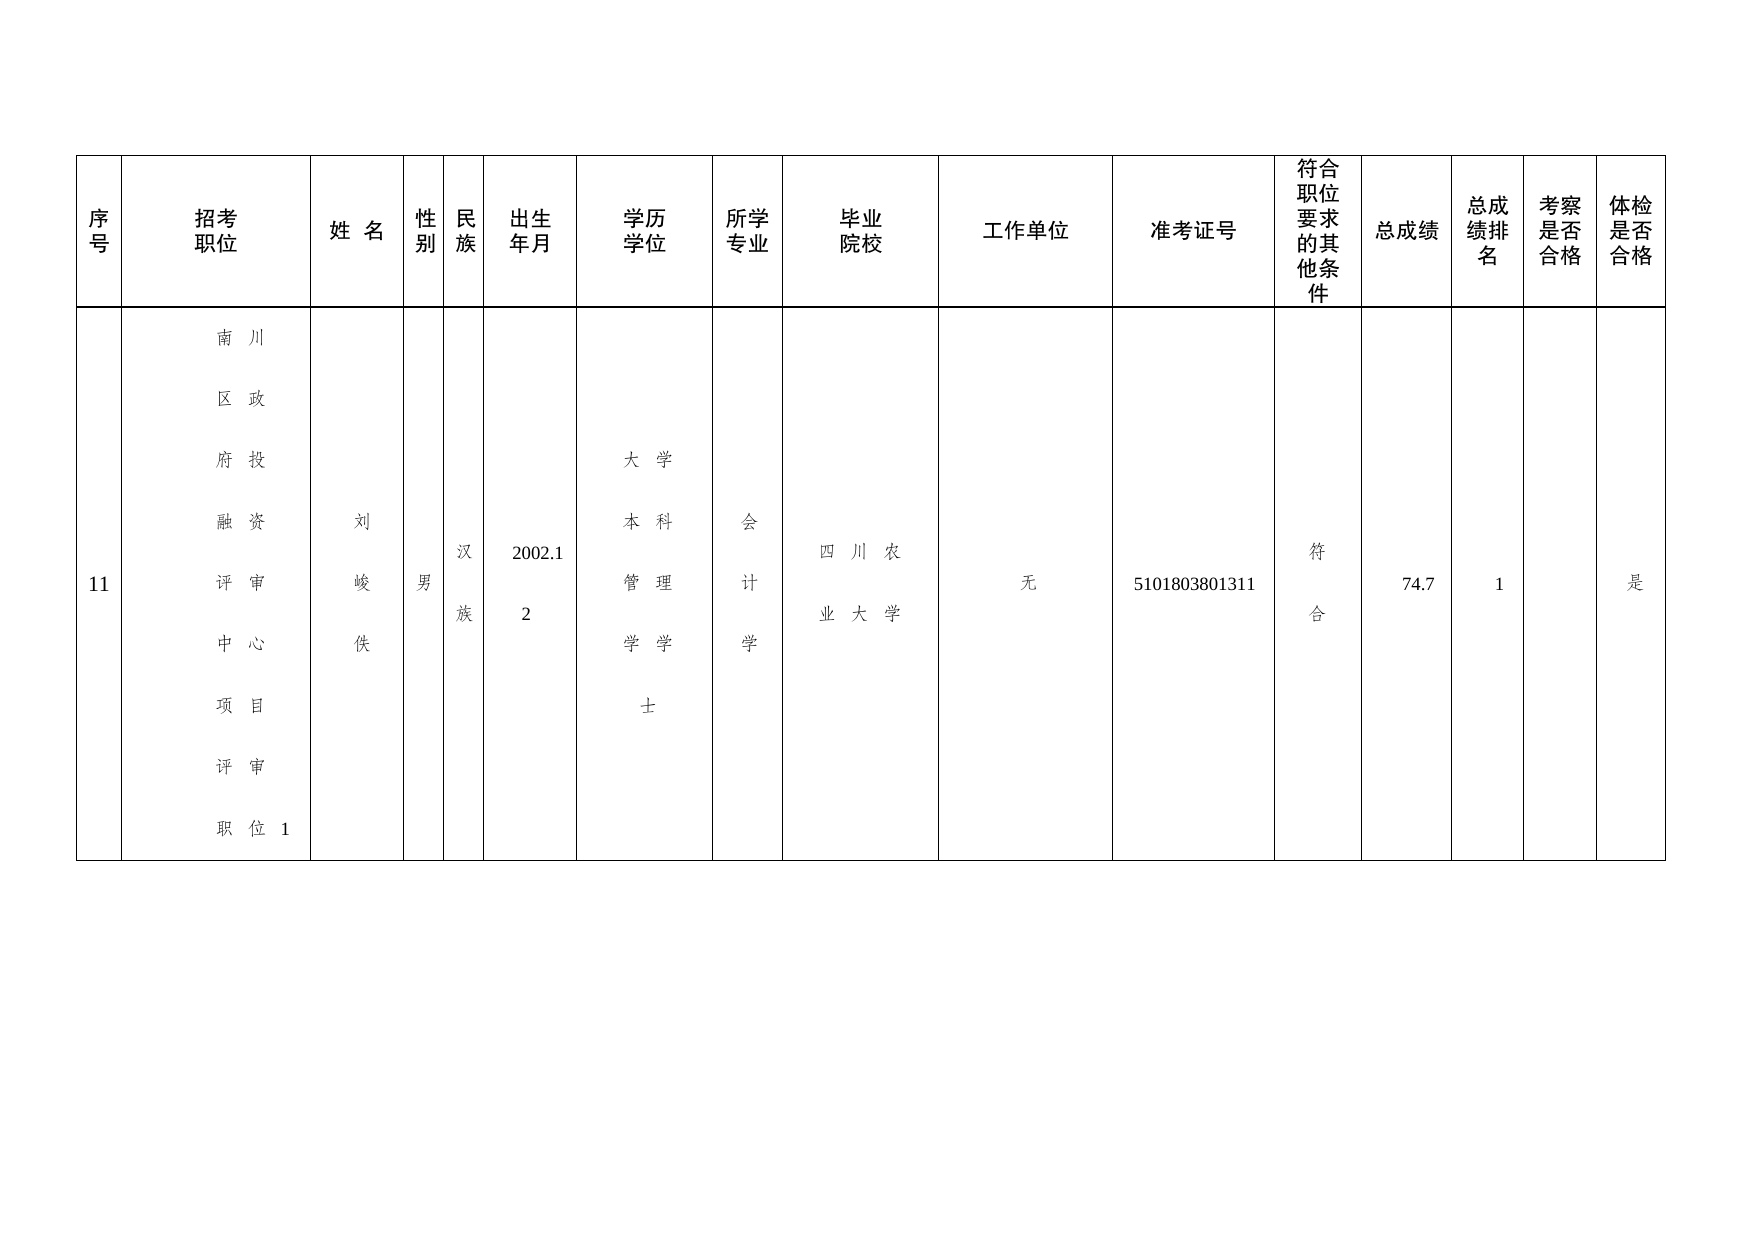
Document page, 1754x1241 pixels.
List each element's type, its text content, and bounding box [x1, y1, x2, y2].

table_header 总成绩排名 [1452, 156, 1523, 306]
table_header 姓 名 [311, 156, 403, 306]
table_cell 四川农业大学 [783, 308, 938, 859]
table_cell 刘峻佚 [311, 308, 403, 859]
table_cell 74.7 [1362, 308, 1451, 859]
table_cell 符合 [1275, 308, 1361, 859]
table_header 准考证号 [1113, 156, 1274, 306]
table_cell 1 [1452, 308, 1523, 859]
table_header 序号 [77, 156, 121, 306]
table_header 出生 年月 [484, 156, 576, 306]
table_cell [1524, 308, 1596, 859]
table_cell 南川区政府投融资评审中心项目评审职位1 [122, 308, 310, 859]
table_header 学历 学位 [577, 156, 712, 306]
table_header 工作单位 [939, 156, 1112, 306]
table_cell 11 [77, 308, 121, 859]
table_cell 会计学 [713, 308, 782, 859]
table_header 招考 职位 [122, 156, 310, 306]
table_header 考察是否合格 [1524, 156, 1596, 306]
table_header 符合职位要求的其他条件 [1275, 156, 1361, 306]
table_cell 是 [1597, 308, 1665, 859]
table_header 毕业 院校 [783, 156, 938, 306]
table_header 体检是否合格 [1597, 156, 1665, 306]
table_header 民族 [444, 156, 483, 306]
table_cell 男 [404, 308, 443, 859]
table_cell 大学本科 管理学学士 [577, 308, 712, 859]
table_cell 无 [939, 308, 1112, 859]
table_header 性别 [404, 156, 443, 306]
table_header 所学 专业 [713, 156, 782, 306]
table_cell 汉族 [444, 308, 483, 859]
table_cell 2002.12 [484, 308, 576, 859]
table_header 总成绩 [1362, 156, 1451, 306]
table_cell 5101803801311 [1113, 308, 1274, 859]
